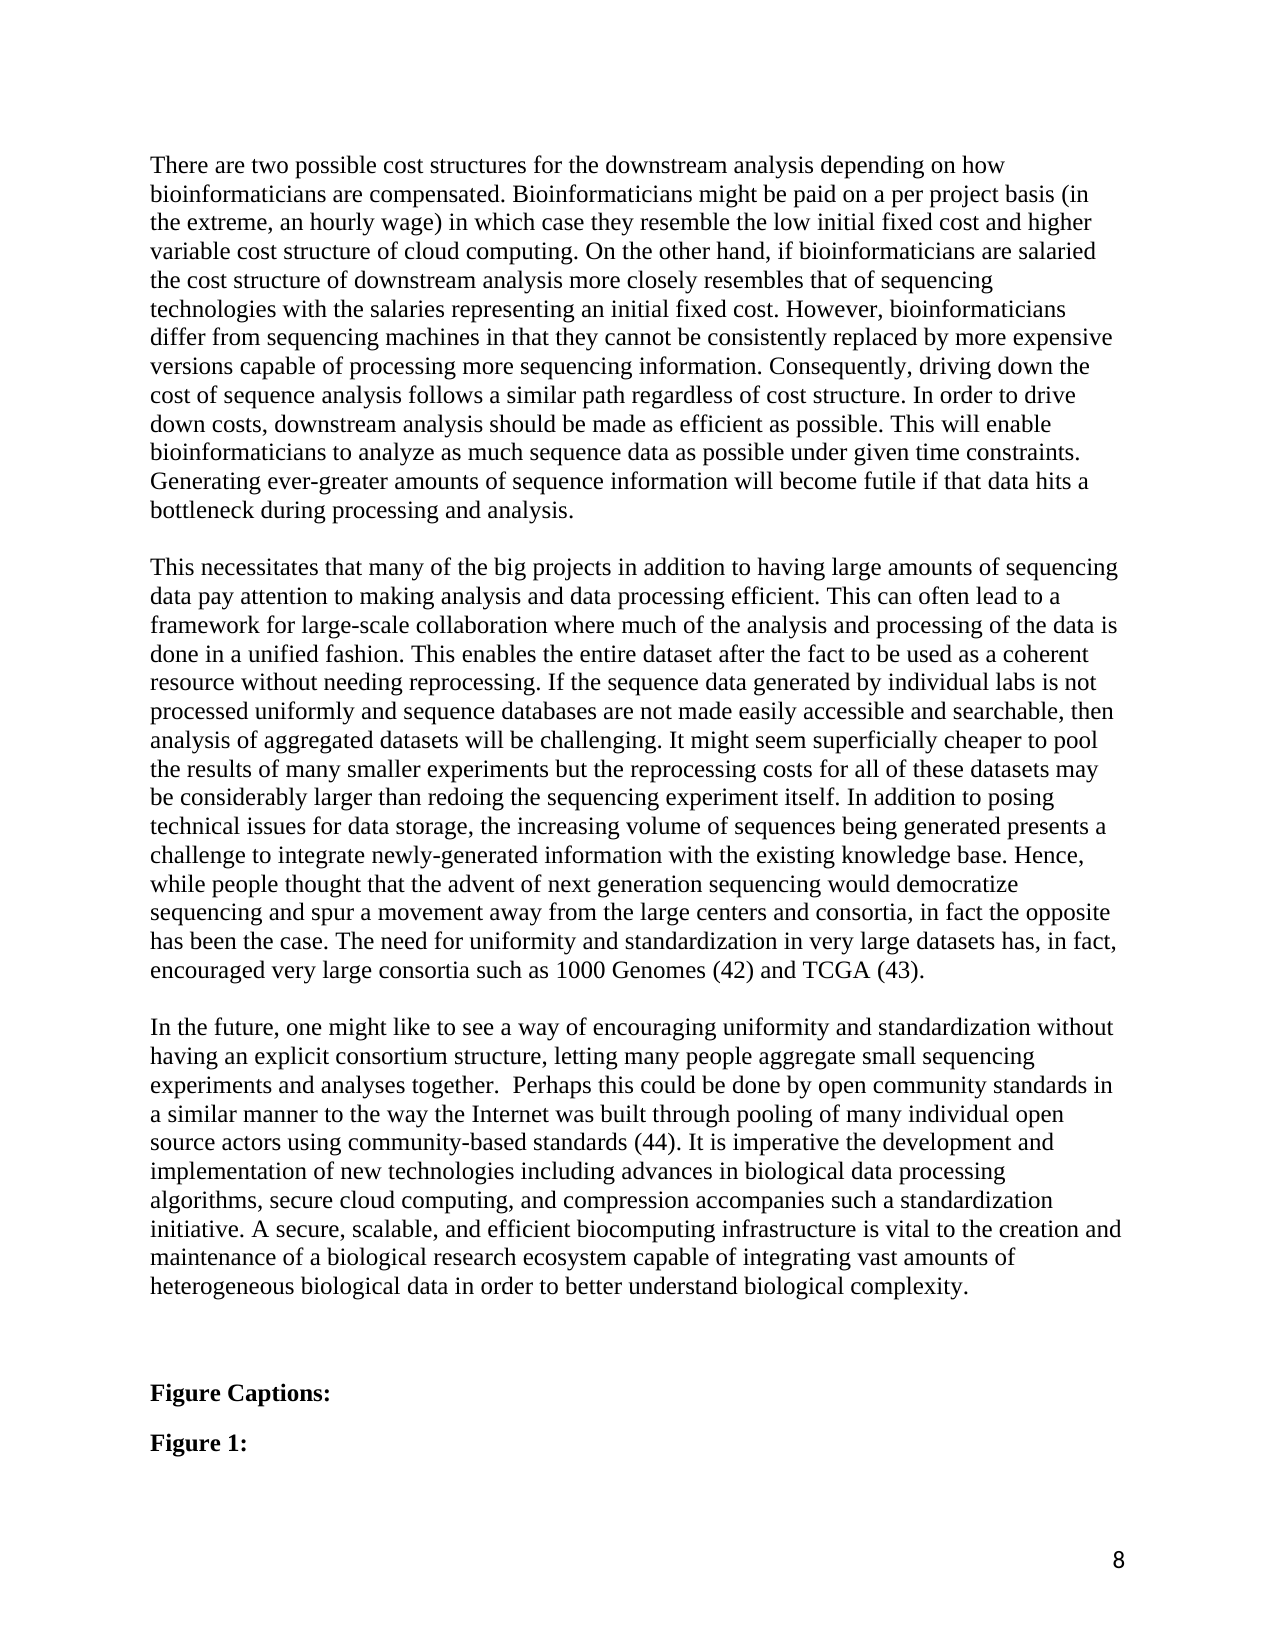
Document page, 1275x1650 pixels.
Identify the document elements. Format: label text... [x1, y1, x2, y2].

text This necessitates that many of the big projects in addition to having large amounts of sequencing data pay attention to making analysis and data processing efficient. This can often lead to a framework for large-scale collaboration where much of the analysis and processing of the data is done in a unified fashion. This enables the entire dataset after the fact to be used as a coherent resource without needing reprocessing. If the sequence data generated by individual labs is not processed uniformly and sequence databases are not made easily accessible and searchable, then analysis of aggregated datasets will be challenging. It might seem superficially cheaper to pool the results of many smaller experiments but the reprocessing costs for all of these datasets may be considerably larger than redoing the sequencing experiment itself. In addition to posing technical issues for data storage, the increasing volume of sequences being generated presents a challenge to integrate newly-generated information with the existing knowledge base. Hence, while people thought that the advent of next generation sequencing would democratize sequencing and spur a movement away from the large centers and consortia, in fact the opposite has been the case. The need for uniformity and standardization in very large datasets has, in fact, encouraged very large consortia such as 1000 Genomes (42) and TCGA (43). [150, 552, 1125, 984]
text Figure Captions: [150, 1378, 1125, 1407]
text Figure 1: [150, 1428, 1125, 1457]
text There are two possible cost structures for the downstream analysis depending on how bioinformaticians are compensated. Bioinformaticians might be paid on a per project basis (in the extreme, an hourly wage) in which case they resemble the low initial fixed cost and higher variable cost structure of cloud computing. On the other hand, if bioinformaticians are salaried the cost structure of downstream analysis more closely resembles that of sequencing technologies with the salaries representing an initial fixed cost. However, bioinformaticians differ from sequencing machines in that they cannot be consistently replaced by more expensive versions capable of processing more sequencing information. Consequently, driving down the cost of sequence analysis follows a similar path regardless of cost structure. In order to drive down costs, downstream analysis should be made as efficient as possible. This will enable bioinformaticians to analyze as much sequence data as possible under given time constraints. Generating ever-greater amounts of sequence information will become futile if that data hits a bottleneck during processing and analysis. [150, 150, 1125, 524]
text In the future, one might like to see a way of encouraging uniformity and standardization without having an explicit consortium structure, letting many people aggregate small sequencing experiments and analyses together. Perhaps this could be done by open community standards in a similar manner to the way the Internet was built through pooling of many individual open source actors using community-based standards (44). It is imperative the development and implementation of new technologies including advances in biological data processing algorithms, secure cloud computing, and compression accompanies such a standardization initiative. A secure, scalable, and efficient biocomputing infrastructure is vital to the creation and maintenance of a biological research ecosystem capable of integrating vast amounts of heterogeneous biological data in order to better understand biological complexity. [150, 1012, 1125, 1300]
